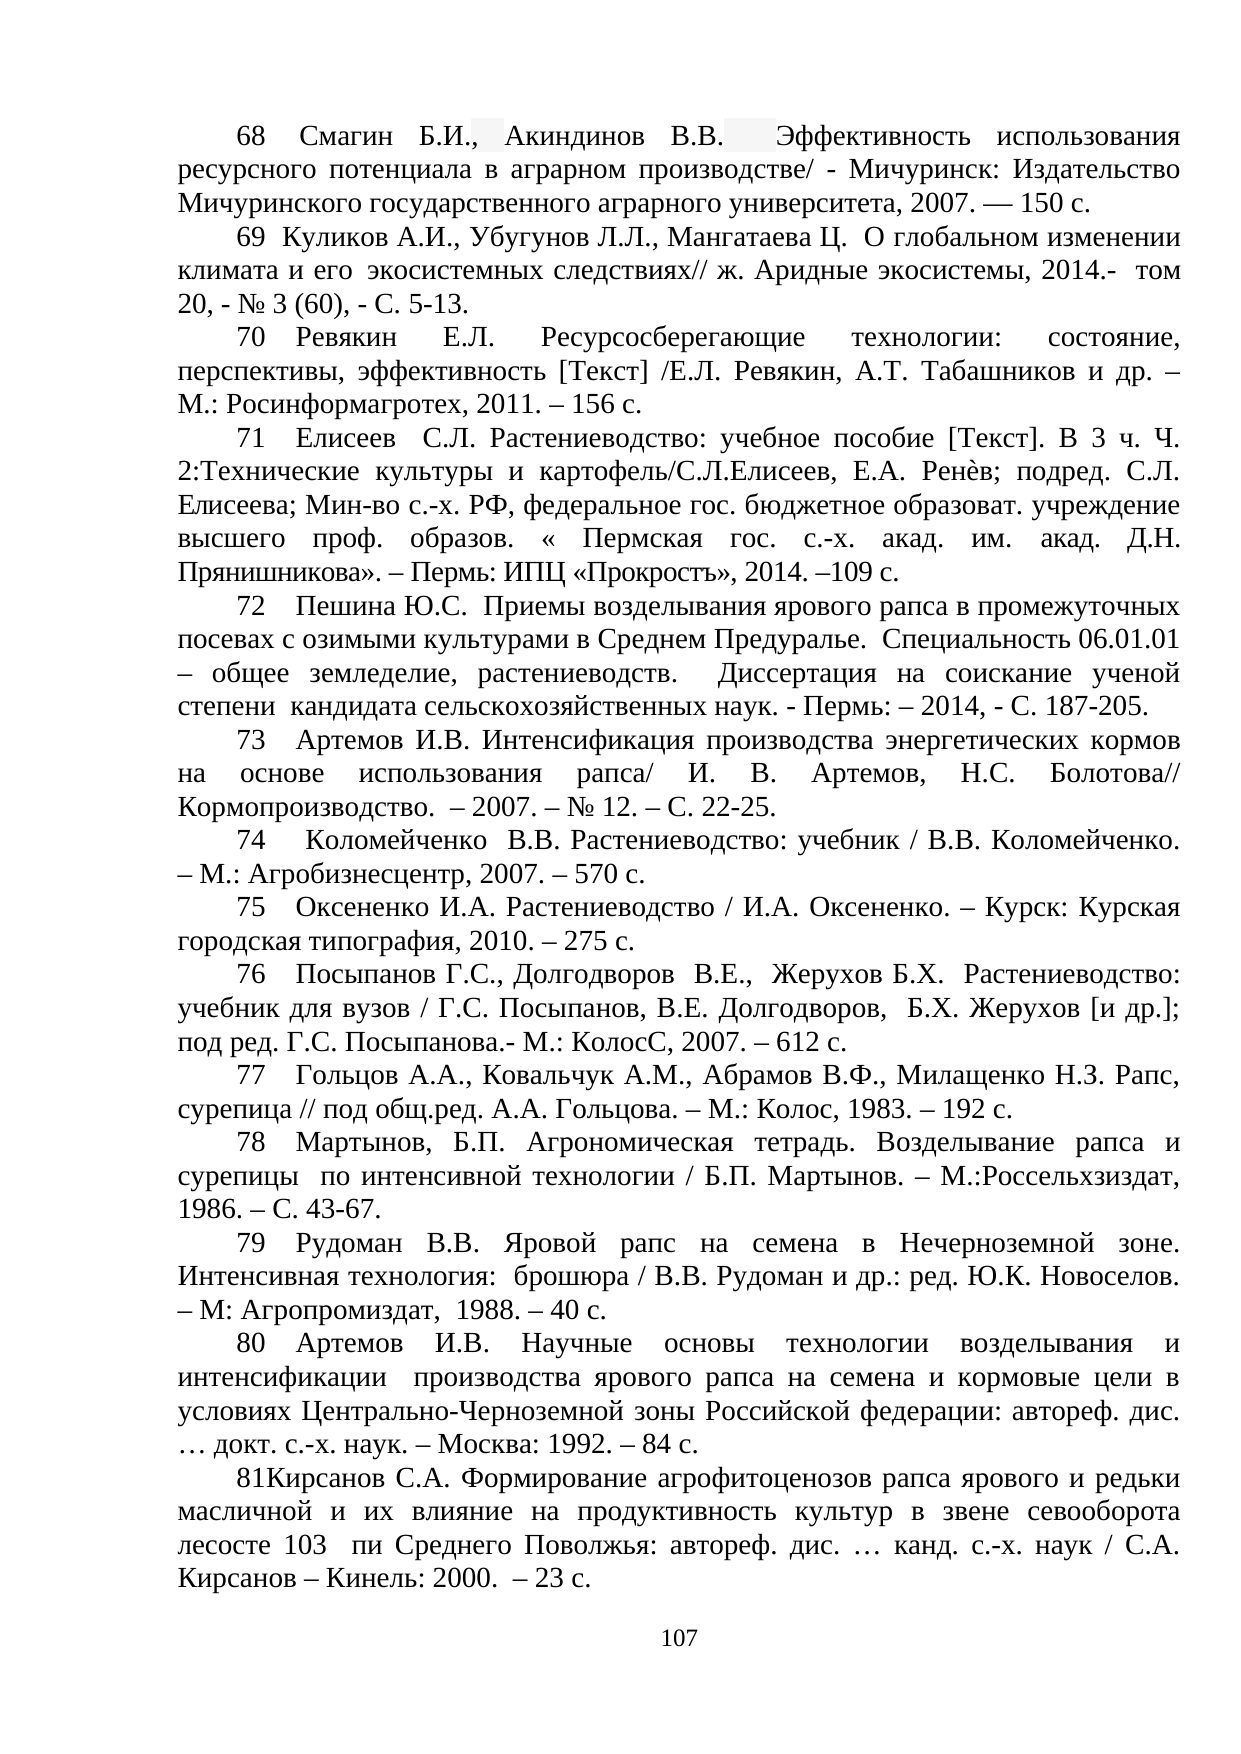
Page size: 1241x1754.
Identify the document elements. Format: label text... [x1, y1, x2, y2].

list Коломейченко В.В. Растениеводство: учебник / В.В. Коломейченко. – М.: Агробизнесцентр, 2007. – 570 с. [177, 822, 1181, 889]
list Гольцов А.А., Ковальчук А.М., Абрамов В.Ф., Милащенко Н.З. Рапс, сурепица // под общ.ред. А.А. Гольцова. – М.: Колос, 1983. – 192 с. [177, 1057, 1181, 1124]
list Артемов И.В. Научные основы технологии возделывания и интенсификации производства ярового рапса на семена и кормовые цели в условиях Центрально-Черноземной зоны Российской федерации: автореф. дис. … докт. с.-х. наук. – Москва: 1992. – 84 с. [177, 1326, 1181, 1460]
list Ревякин Е.Л. Ресурсосберегающие технологии: состояние, перспективы, эффективность [Текст] /Е.Л. Ревякин, А.Т. Табашников и др. – М.: Росинформагротех, 2011. – 156 с. [177, 319, 1181, 420]
list Оксененко И.А. Растениеводство / И.А. Оксененко. – Курск: Курская городская типография, 2010. – 275 с. [177, 889, 1181, 957]
list Куликов А.И., Убугунов Л.Л., Мангатаева Ц. О глобальном изменении климата и его экосистемных следствиях// ж. Аридные экосистемы, 2014.- том 20, - № 3 (60), - С. 5-13. [177, 219, 1181, 319]
list Смагин Б.И., Акиндинов В.В. Эффективность использования ресурсного потенциала в аграрном производстве/ - Мичуринск: Издательство Мичуринского государственного аграрного университета, 2007. — 150 с. [177, 118, 1181, 219]
list Рудоман В.В. Яровой рапс на семена в Нечерноземной зоне. Интенсивная технология: брошюра / В.В. Рудоман и др.: ред. Ю.К. Новоселов. – М: Агропромиздат, 1988. – 40 с. [177, 1225, 1181, 1326]
list Елисеев С.Л. Растениеводство: учебное пособие [Текст]. В 3 ч. Ч. 2:Технические культуры и картофель/С.Л.Елисеев, Е.А. Ренѐв; подред. С.Л. Елисеева; Мин-во с.-х. РФ, федеральное гос. бюджетное образоват. учреждение высшего проф. образов. « Пермская гос. с.-х. акад. им. акад. Д.Н. Прянишникова». – Пермь: ИПЦ «Прокростъ», 2014. –109 с. [177, 420, 1181, 588]
list Кирсанов С.А. Формирование агрофитоценозов рапса ярового и редьки масличной и их влияние на продуктивность культур в звене севооборота лесосте 103 пи Среднего Поволжья: автореф. дис. … канд. с.-х. наук / С.А. Кирсанов – Кинель: 2000. – 23 с. [177, 1460, 1181, 1594]
list Мартынов, Б.П. Агрономическая тетрадь. Возделывание рапса и сурепицы по интенсивной технологии / Б.П. Мартынов. – М.:Россельхзиздат, 1986. – С. 43-67. [177, 1124, 1181, 1225]
list Артемов И.В. Интенсификация производства энергетических кормов на основе использования рапса/ И. В. Артемов, Н.С. Болотова// Кормопроизводство. – 2007. – № 12. – С. 22-25. [177, 722, 1181, 822]
list Пешина Ю.С. Приемы возделывания ярового рапса в промежуточных посевах с озимыми культурами в Среднем Предуралье. Специальность 06.01.01 – общее земледелие, растениеводств. Диссертация на соискание ученой степени кандидата сельскохозяйственных наук. - Пермь: – 2014, - C. 187-205. [177, 588, 1181, 722]
list Посыпанов Г.С., Долгодворов В.Е., Жерухов Б.Х. Растениеводство: учебник для вузов / Г.С. Посыпанов, В.Е. Долгодворов, Б.Х. Жерухов [и др.]; под ред. Г.С. Посыпанова.- М.: КолосС, 2007. – 612 с. [177, 957, 1181, 1057]
